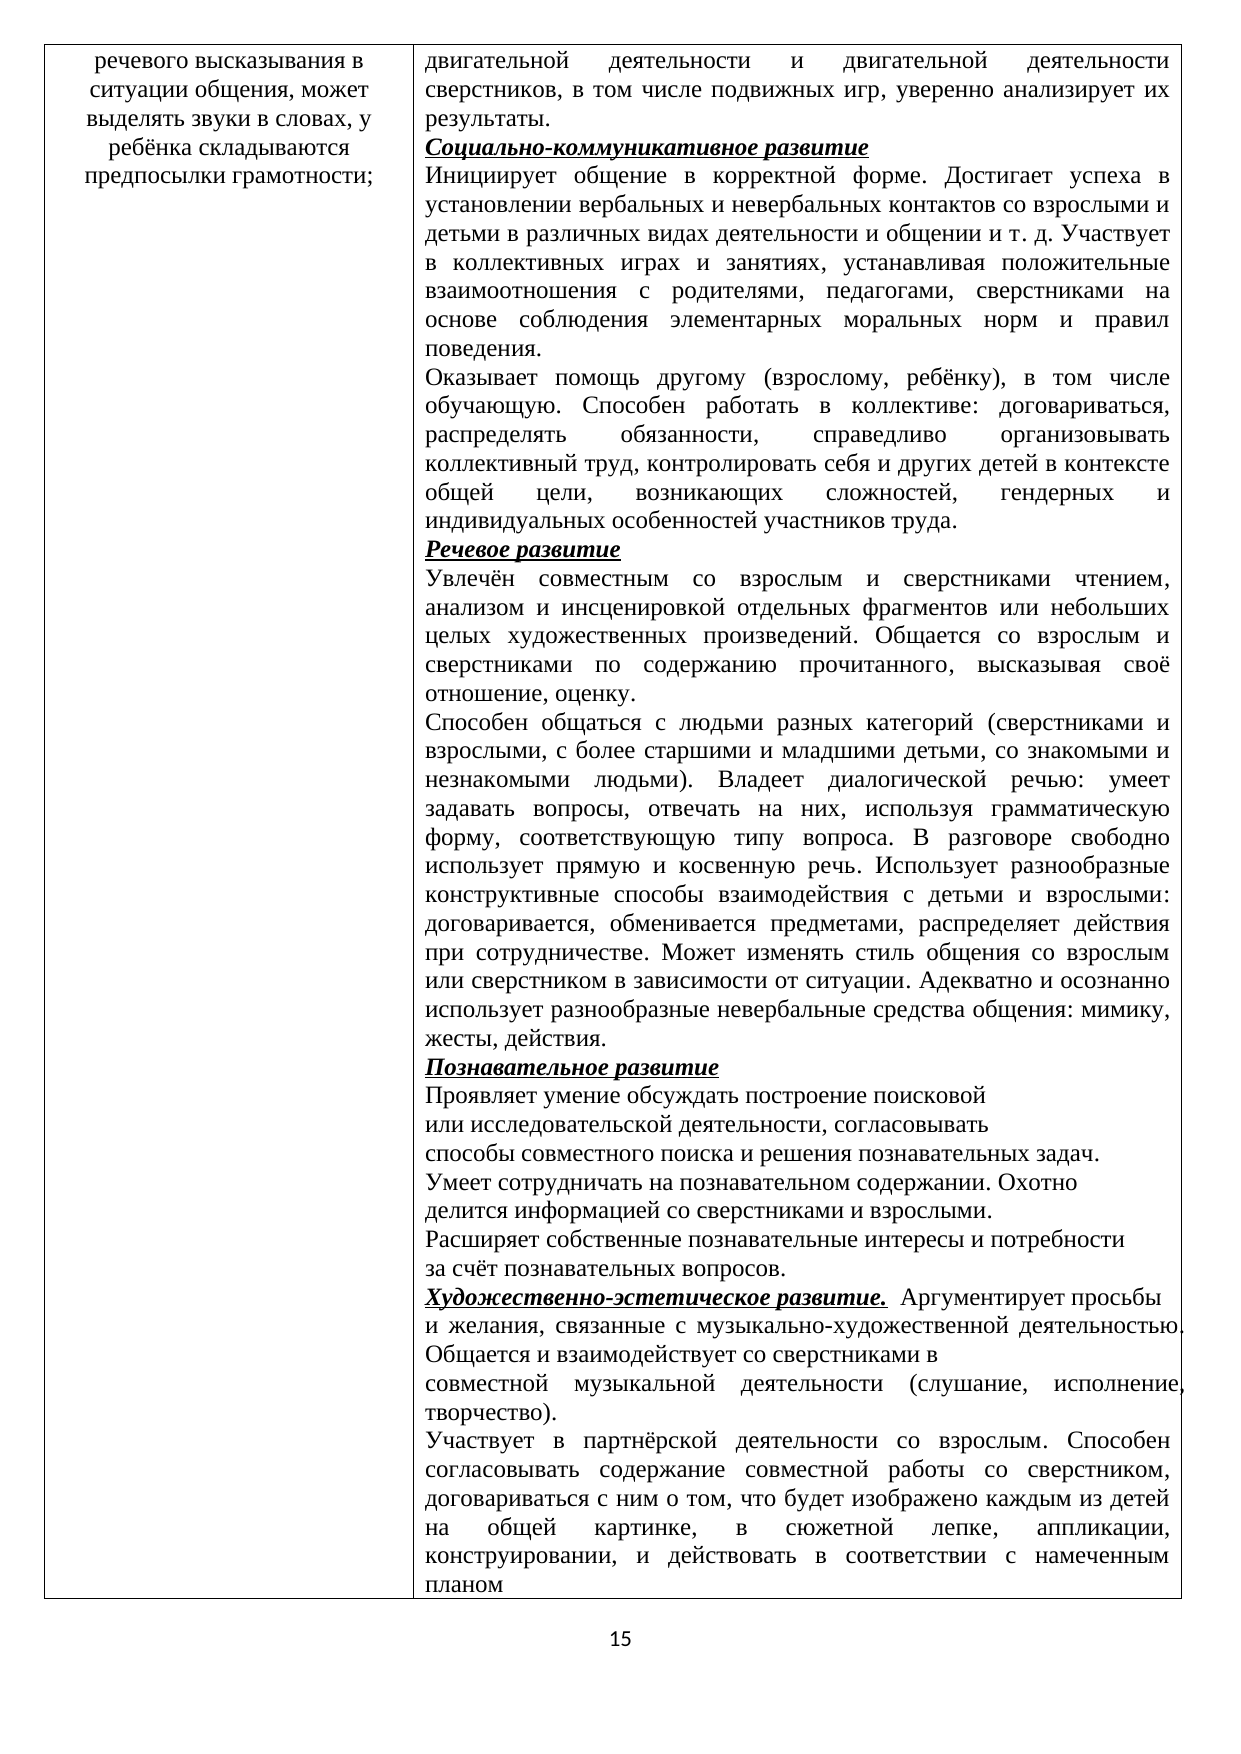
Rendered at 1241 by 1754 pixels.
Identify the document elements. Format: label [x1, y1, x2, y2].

table_cell [45, 45, 413, 1598]
table_cell [414, 45, 1181, 1598]
